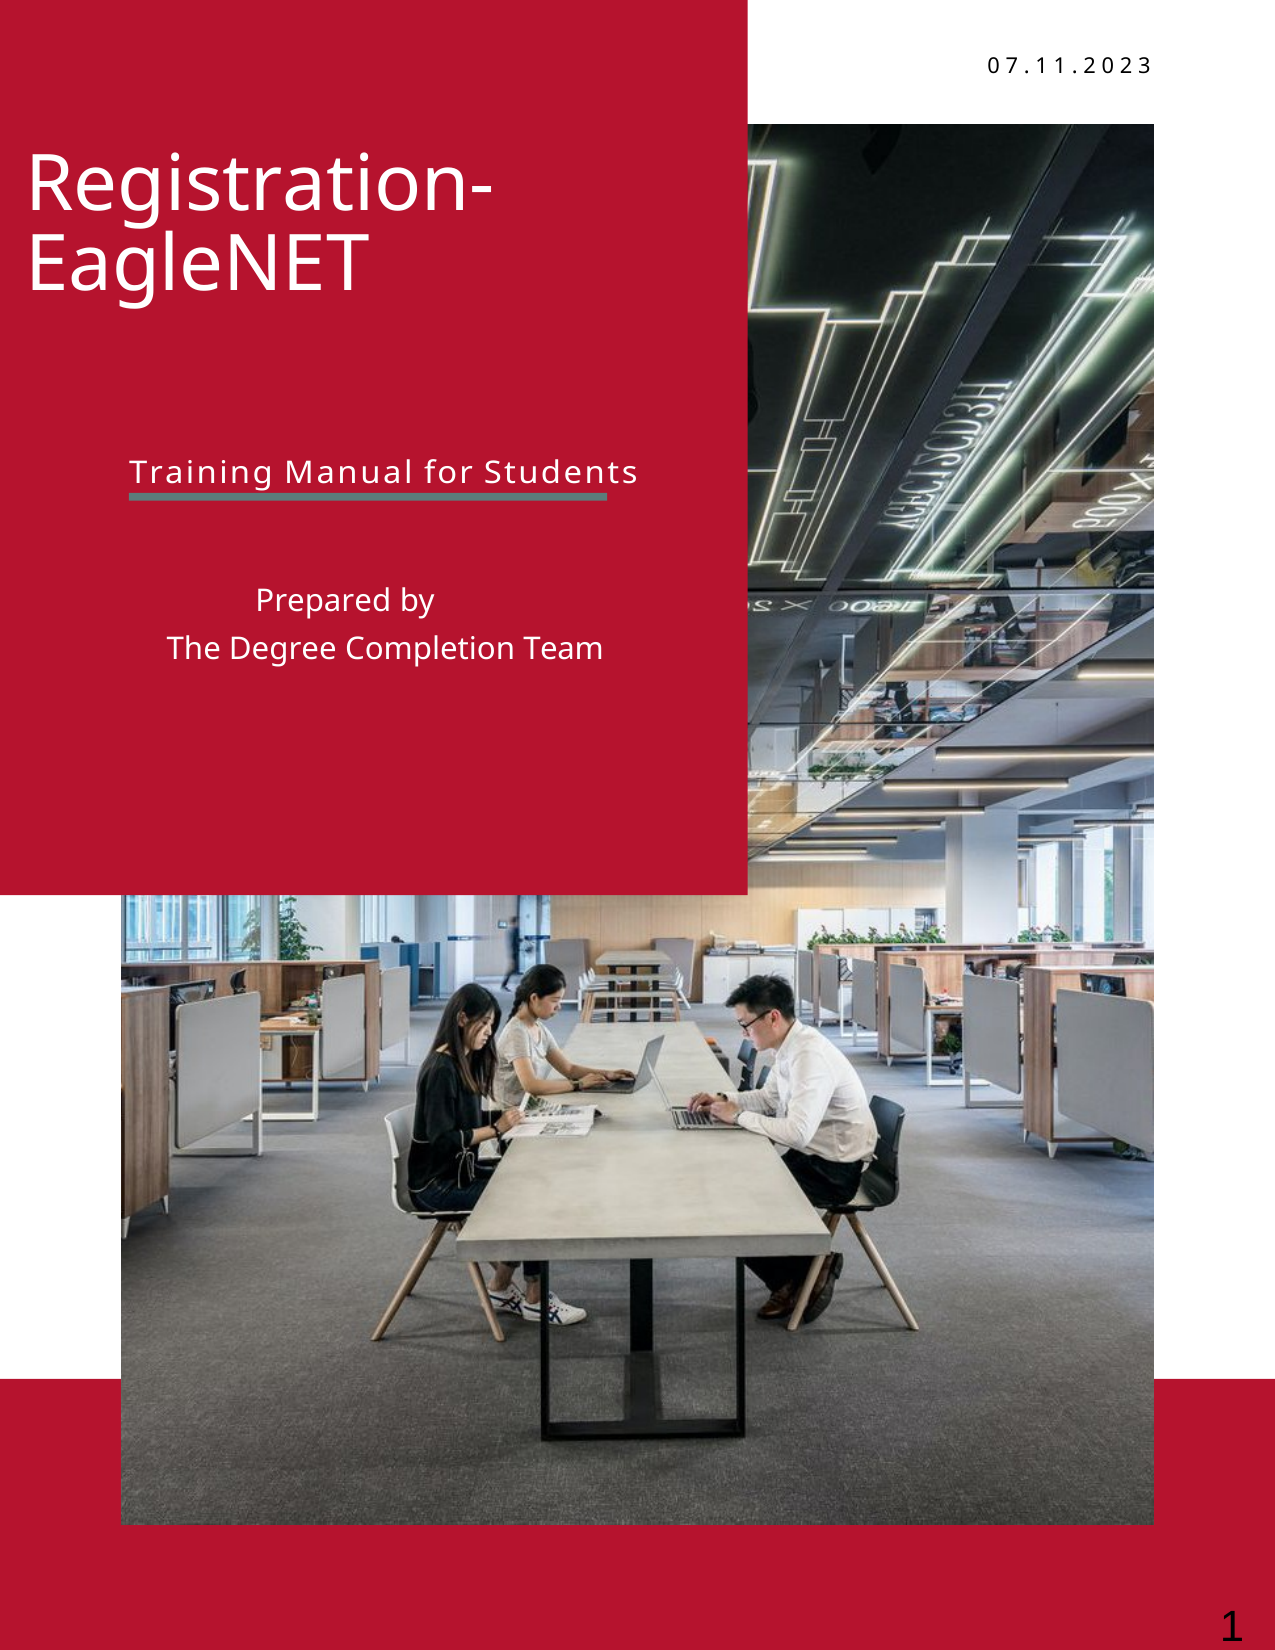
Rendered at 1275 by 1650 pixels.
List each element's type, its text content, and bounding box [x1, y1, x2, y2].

text 0 7 . 1 1 . 2 0 2 3 [12, 50, 1151, 80]
picture [121, 669, 1154, 1525]
picture [748, 493, 1154, 578]
text The Degree Completion Team [166, 626, 1262, 669]
text Prepared by [255, 578, 1262, 621]
text Training Manual for Students [129, 450, 1262, 493]
picture [748, 621, 1154, 626]
text Registration- EagleNET [25, 143, 816, 313]
picture [748, 124, 1154, 450]
